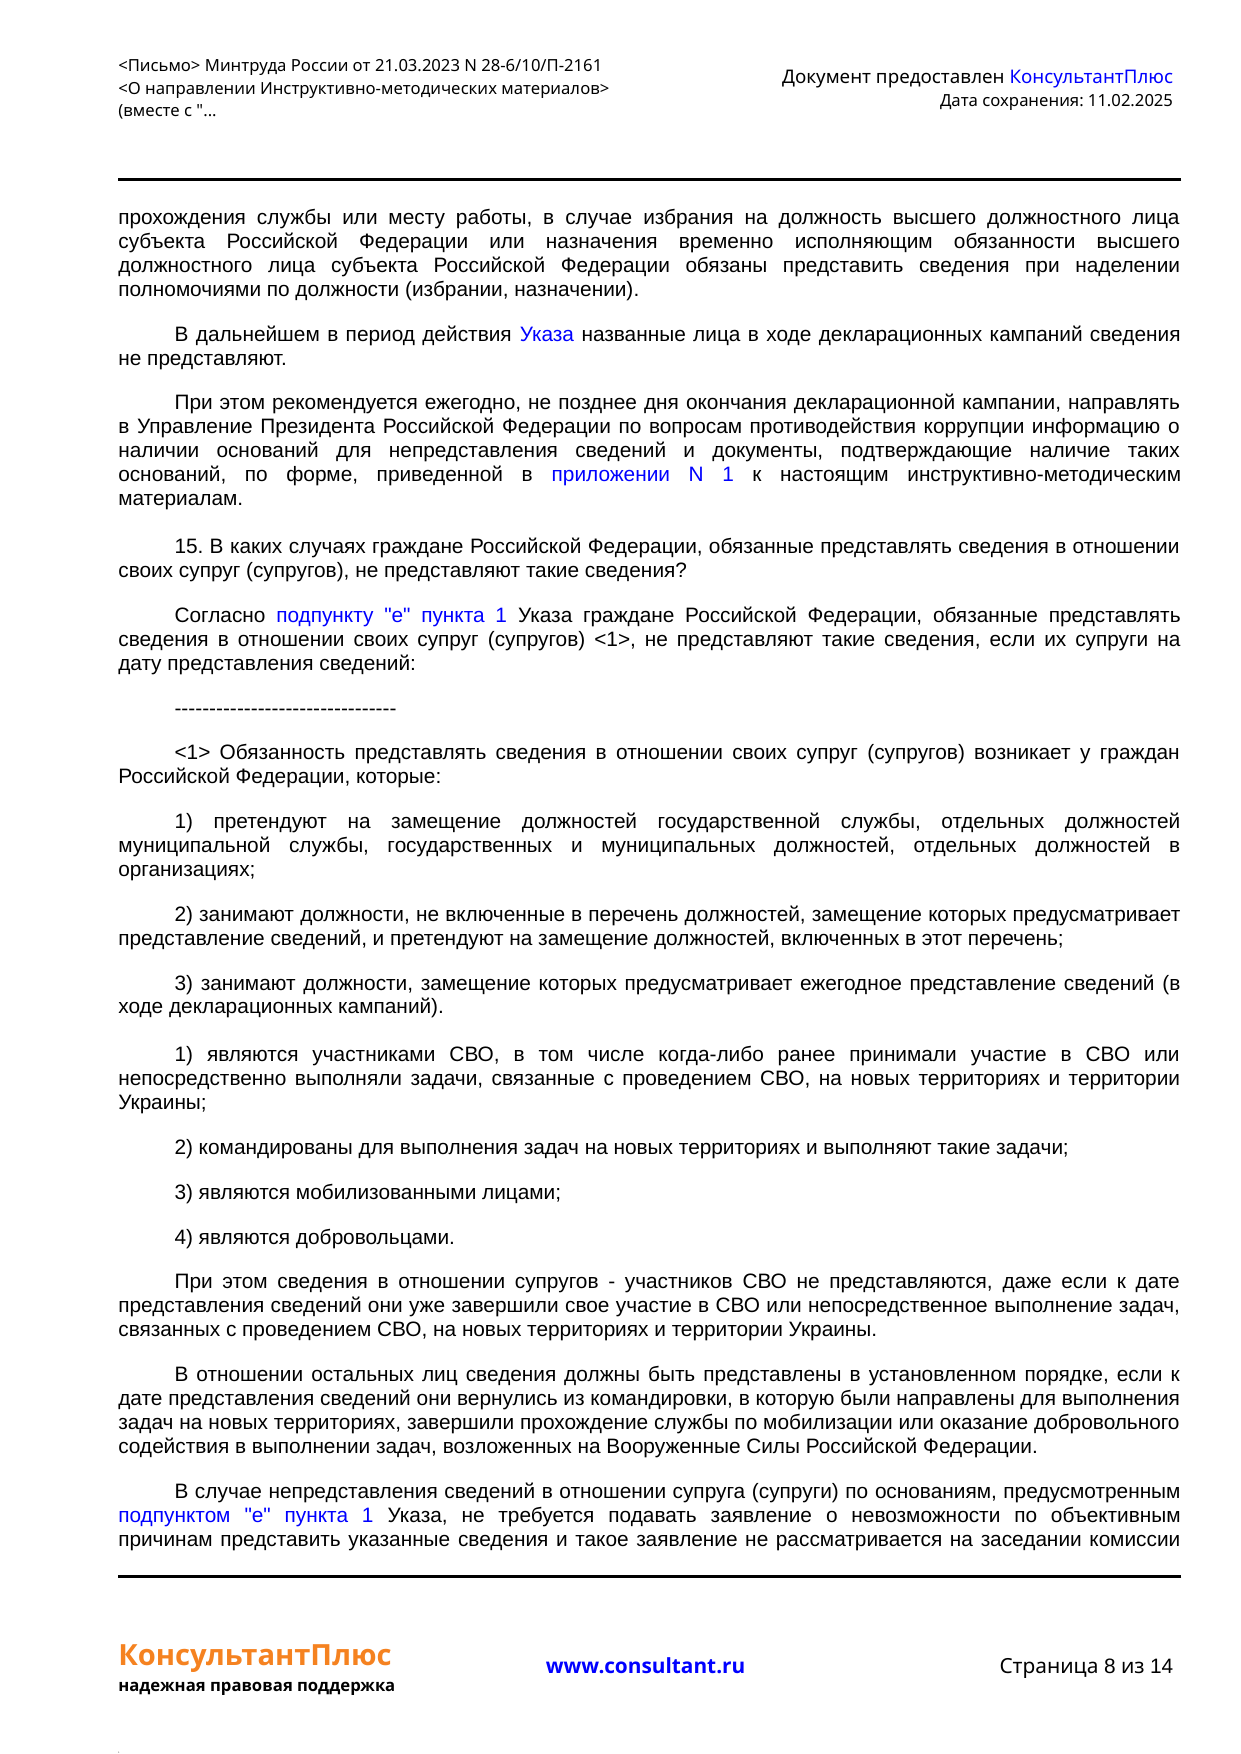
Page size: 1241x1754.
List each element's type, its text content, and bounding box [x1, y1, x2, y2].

text Согласно подпункту "е" пункта 1 Указа граждане Российской Федерации, обязанные представлять сведения в отношении своих супруг (супругов) <1>, не представляют такие сведения, если их супруги на дату представления сведений: [118, 603, 1181, 674]
text <1> Обязанность представлять сведения в отношении своих супруг (супругов) возникает у граждан Российской Федерации, которые: [118, 740, 1181, 788]
text 1) являются участниками СВО, в том числе когда-либо ранее принимали участие в СВО или непосредственно выполняли задачи, связанные с проведением СВО, на новых территориях и территории Украины; [118, 1042, 1181, 1114]
text 1) претендуют на замещение должностей государственной службы, отдельных должностей муниципальной службы, государственных и муниципальных должностей, отдельных должностей в организациях; [118, 809, 1181, 881]
text 4) являются добровольцами. [118, 1224, 1181, 1248]
text 3) являются мобилизованными лицами; [118, 1180, 1181, 1204]
text 15. В каких случаях граждане Российской Федерации, обязанные представлять сведения в отношении своих супруг (супругов), не представляют такие сведения? [118, 534, 1181, 582]
text 2) занимают должности, не включенные в перечень должностей, замещение которых предусматривает представление сведений, и претендуют на замещение должностей, включенных в этот перечень; [118, 902, 1181, 949]
text 3) занимают должности, замещение которых предусматривает ежегодное представление сведений (в ходе декларационных кампаний). [118, 970, 1181, 1018]
text В отношении остальных лиц сведения должны быть представлены в установленном порядке, если к дате представления сведений они вернулись из командировки, в которую были направлены для выполнения задач на новых территориях, завершили прохождение службы по мобилизации или оказание добровольного содействия в выполнении задач, возложенных на Вооруженные Силы Российской Федерации. [118, 1362, 1181, 1458]
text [118, 205, 1181, 301]
text При этом сведения в отношении супругов - участников СВО не представляются, даже если к дате представления сведений они уже завершили свое участие в СВО или непосредственное выполнение задач, связанных с проведением СВО, на новых территориях и территории Украины. [118, 1269, 1181, 1341]
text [118, 1479, 1181, 1551]
text При этом рекомендуется ежегодно, не позднее дня окончания декларационной кампании, направлять в Управление Президента Российской Федерации по вопросам противодействия коррупции информацию о наличии оснований для непредставления сведений и документы, подтверждающие наличие таких оснований, по форме, приведенной в приложении N 1 к настоящим инструктивно-методическим материалам. [118, 390, 1181, 510]
text В дальнейшем в период действия Указа названные лица в ходе декларационных кампаний сведения не представляют. [118, 321, 1181, 369]
text -------------------------------- [118, 695, 1181, 719]
text 2) командированы для выполнения задач на новых территориях и выполняют такие задачи; [118, 1135, 1181, 1159]
